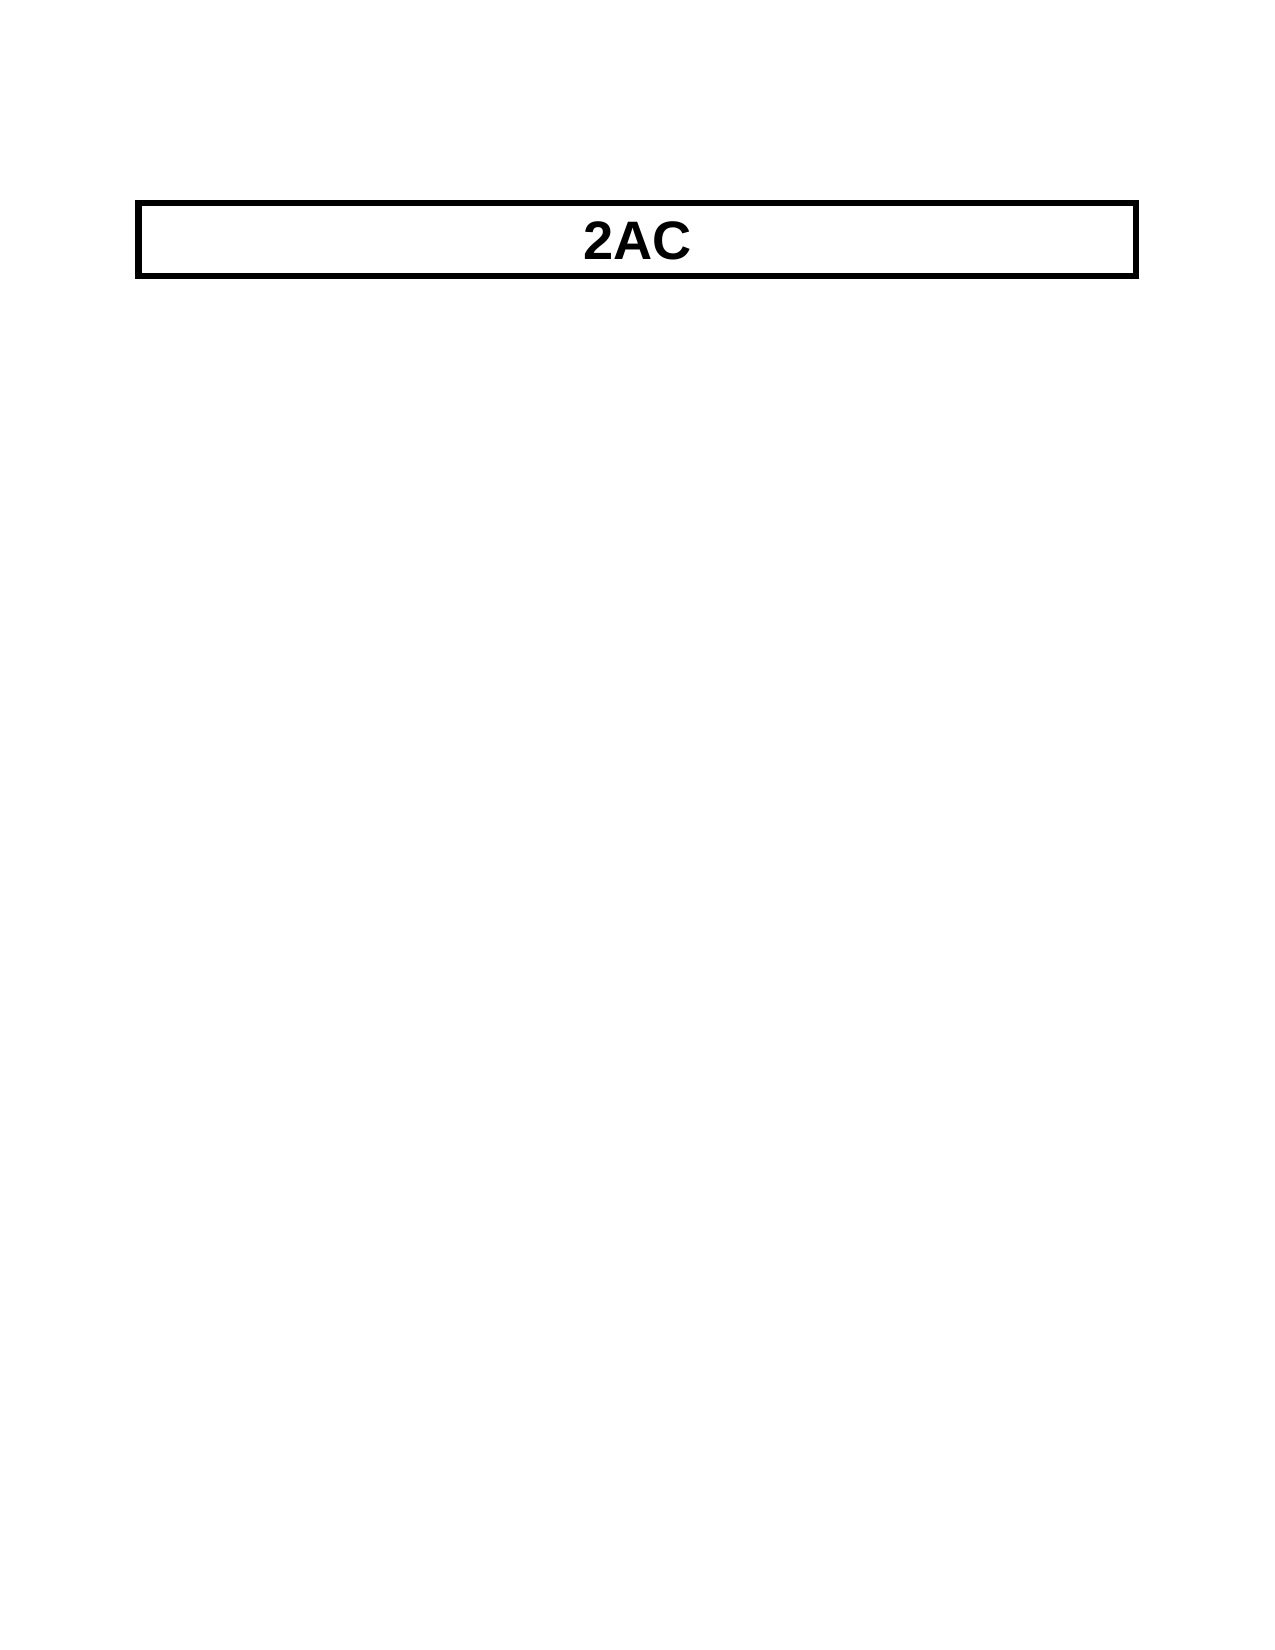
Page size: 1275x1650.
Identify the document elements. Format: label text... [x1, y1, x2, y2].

subtitle 2AC [142, 206, 1133, 273]
